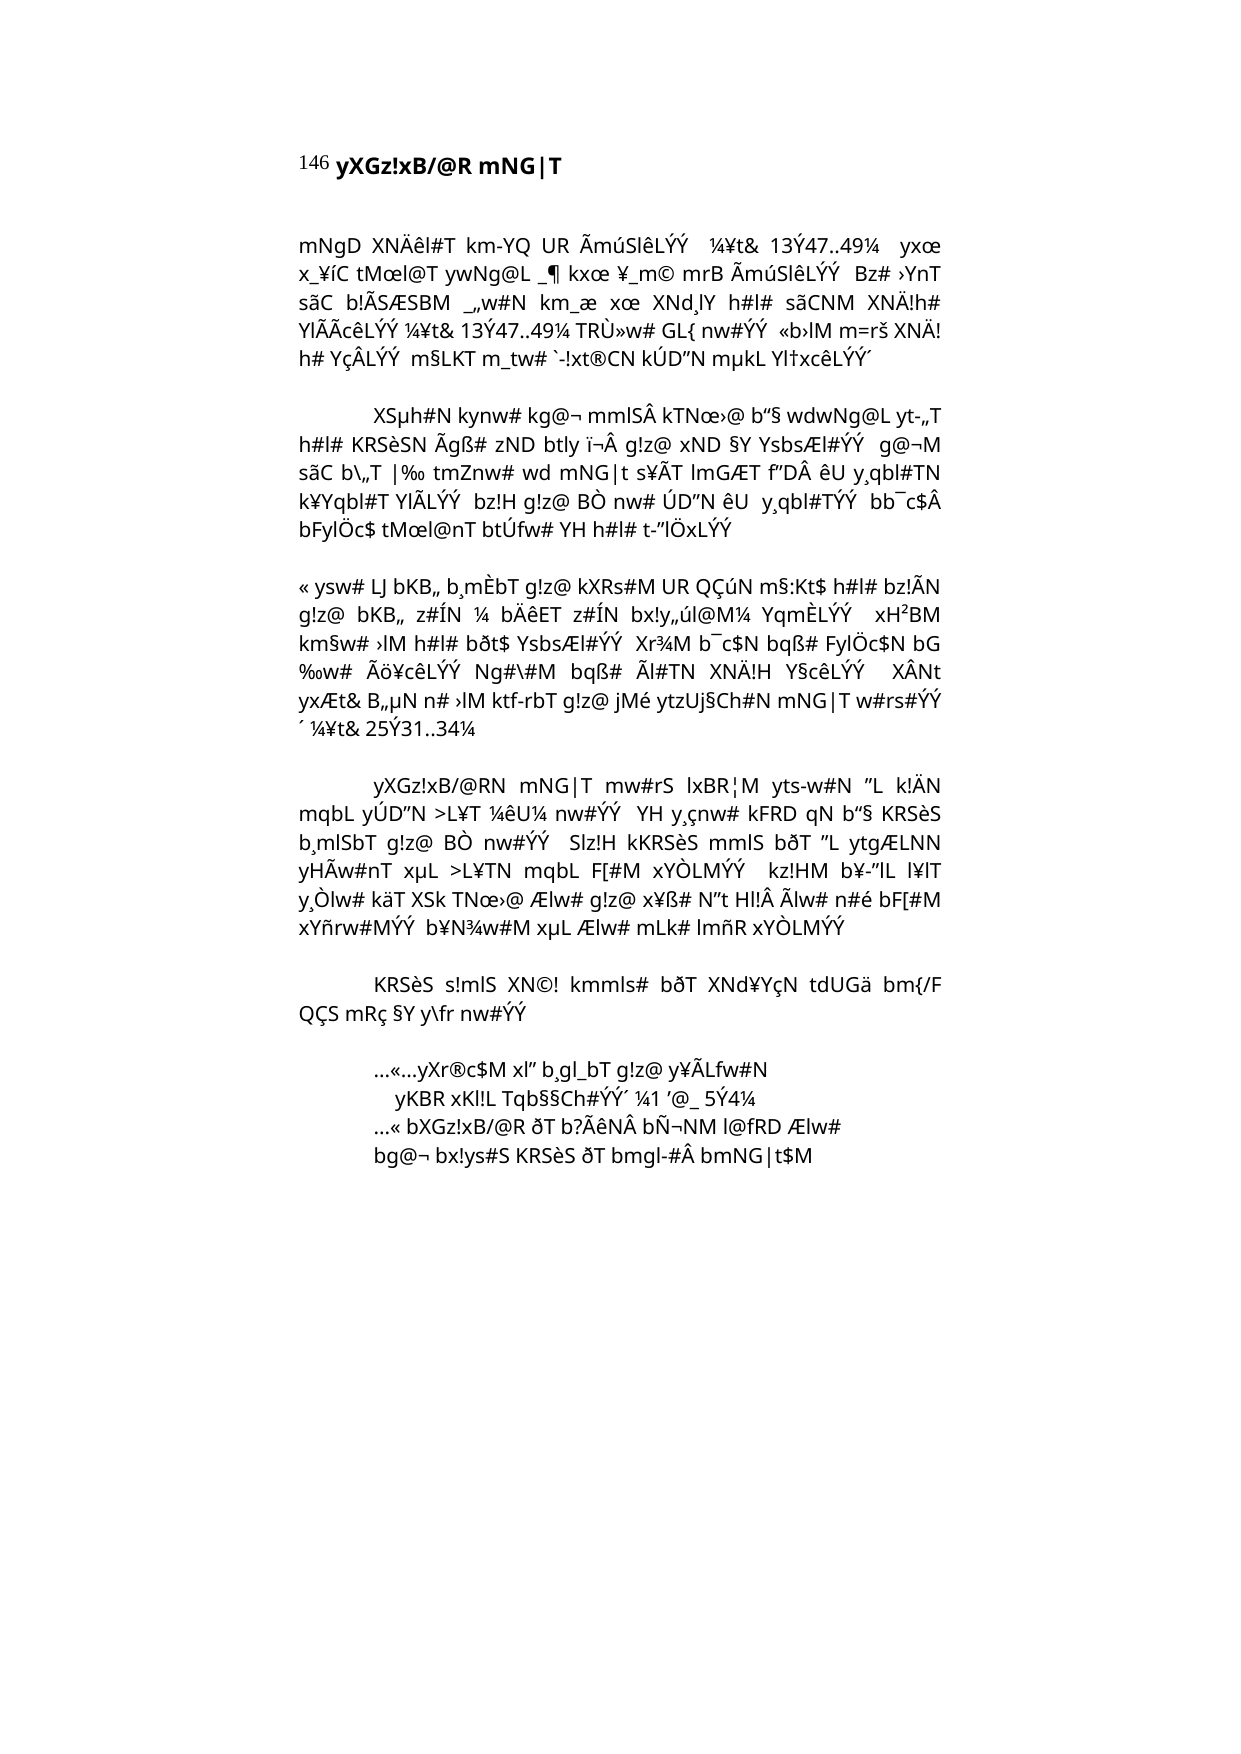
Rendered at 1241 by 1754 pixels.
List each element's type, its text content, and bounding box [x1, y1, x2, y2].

text « ysw# LJ bKB„ b¸mÈbT g!z@ kXRs#M UR QÇúN m§:Kt$ h#l# bz!ÃN g!z@ bKB„ z#ÍN ¼ bÄêET z#ÍN bx!y„úl@M¼ YqmÈLÝÝ xH²BM km§w# ›lM h#l# bðt$ YsbsÆl#ÝÝ Xr¾M b¯c$N bqß# FylÖc$N bG‰w# Ãö¥cêLÝÝ Ng#\#M bqß# Ãl#TN XNÄ!H Y§cêLÝÝ XÂNt yxÆt& B„µN n# ›lM ktf-rbT g!z@ jMé ytzUj§Ch#N mNG|T w#rs#ÝÝ´ ¼¥t& 25Ý31..34¼ [298, 572, 942, 743]
text ...«...yXr®c$M xl” b¸gl_bT g!z@ y¥ÃLfw#N [298, 1056, 942, 1084]
text bg@¬ bx!ys#S KRSèS ðT bmgl-#Â bmNG|t$M [373, 1141, 942, 1169]
text XSµh#N kynw# kg@¬ mmlSÂ kTNœ›@ b“§ wdwNg@L yt-„T h#l# KRSèSN Ãgß# zND btly ï¬Â g!z@ xND §Y YsbsÆl#ÝÝ g@¬M sãC b\„T |‰ tmZnw# wd mNG|t s¥ÃT lmGÆT f”DÂ êU y¸qbl#TN k¥Yqbl#T YlÃLÝÝ bz!H g!z@ BÒ nw# ÚD”N êU y¸qbl#TÝÝ bb¯c$Â bFylÖc$ tMœl@nT btÚfw# YH h#l# t-”lÖxLÝÝ [298, 401, 942, 544]
text yKRSèSN ÄGM mMÈT btmlkt yÄN›@L :Y¬ kXnz!H yFRD wNbéC xNÇ z#ÍN wNbR XNd¸çN {æxLÝÝ ¼ÄN 9Ý14¼ xÆÆl#N g@¬cw# tmLî x>kéCN s_acw# y¦dw#N gNzB XNÁT btgb!w# mNgD XNÄêl#T km-YQ UR ÃmúSlêLÝÝ ¼¥t& 13Ý47..49¼ yxœ x_¥íC tMœl@T ywNg@L _¶ kxœ ¥_m© mrB ÃmúSlêLÝÝ Bz# ›YnT sãC b!ÃSÆSBM _„w#N km_æ xœ XNd¸lY h#l# sãCNM XNÄ!h# YlÃÃcêLÝÝ ¼¥t& 13Ý47..49¼ TRÙ»w# GL{ nw#ÝÝ «b›lM m=rš XNÄ!h# YçÂLÝÝ m§LKT m_tw# `-!xt®CN kÚD”N mµkL Yl†xcêLÝÝ´ [298, 231, 942, 373]
text yXGz!xB/@RN mNG|T mw#rS lxBR¦M yts-w#N ”L k!ÄN mqbL yÚD”N >L¥T ¼êU¼ nw#ÝÝ YH y¸çnw# kFRD qN b“§ KRSèS b¸mlSbT g!z@ BÒ nw#ÝÝ Slz!H kKRSèS mmlS bðT ”L ytgÆLNN yHÃw#nT xµL >L¥TN mqbL F[#M xYÒLMÝÝ kz!HM b¥-”lL l¥lT y¸Òlw# käT XSk TNœ›@ Ælw# g!z@ x¥ß# N”t Hl!Â Ãlw# n#é bF[#M xYñrw#MÝÝ b¥N¾w#M xµL Ælw# mLk# lmñR xYÒLMÝÝ [298, 771, 942, 942]
text yKBR xKl!L Tqb§§Ch#ÝÝ´ ¼1 ’@_ 5Ý4¼ [298, 1084, 942, 1112]
text KRSèS s!mlS XN©! kmmls# bðT XNd¥YçN tdUGä bm{/F QÇS mRç §Y y\fr nw#ÝÝ [298, 970, 942, 1027]
text ...« bXGz!xB/@R ðT b?ÃêNÂ bÑ¬NM l@fRD Ælw# [373, 1112, 942, 1141]
